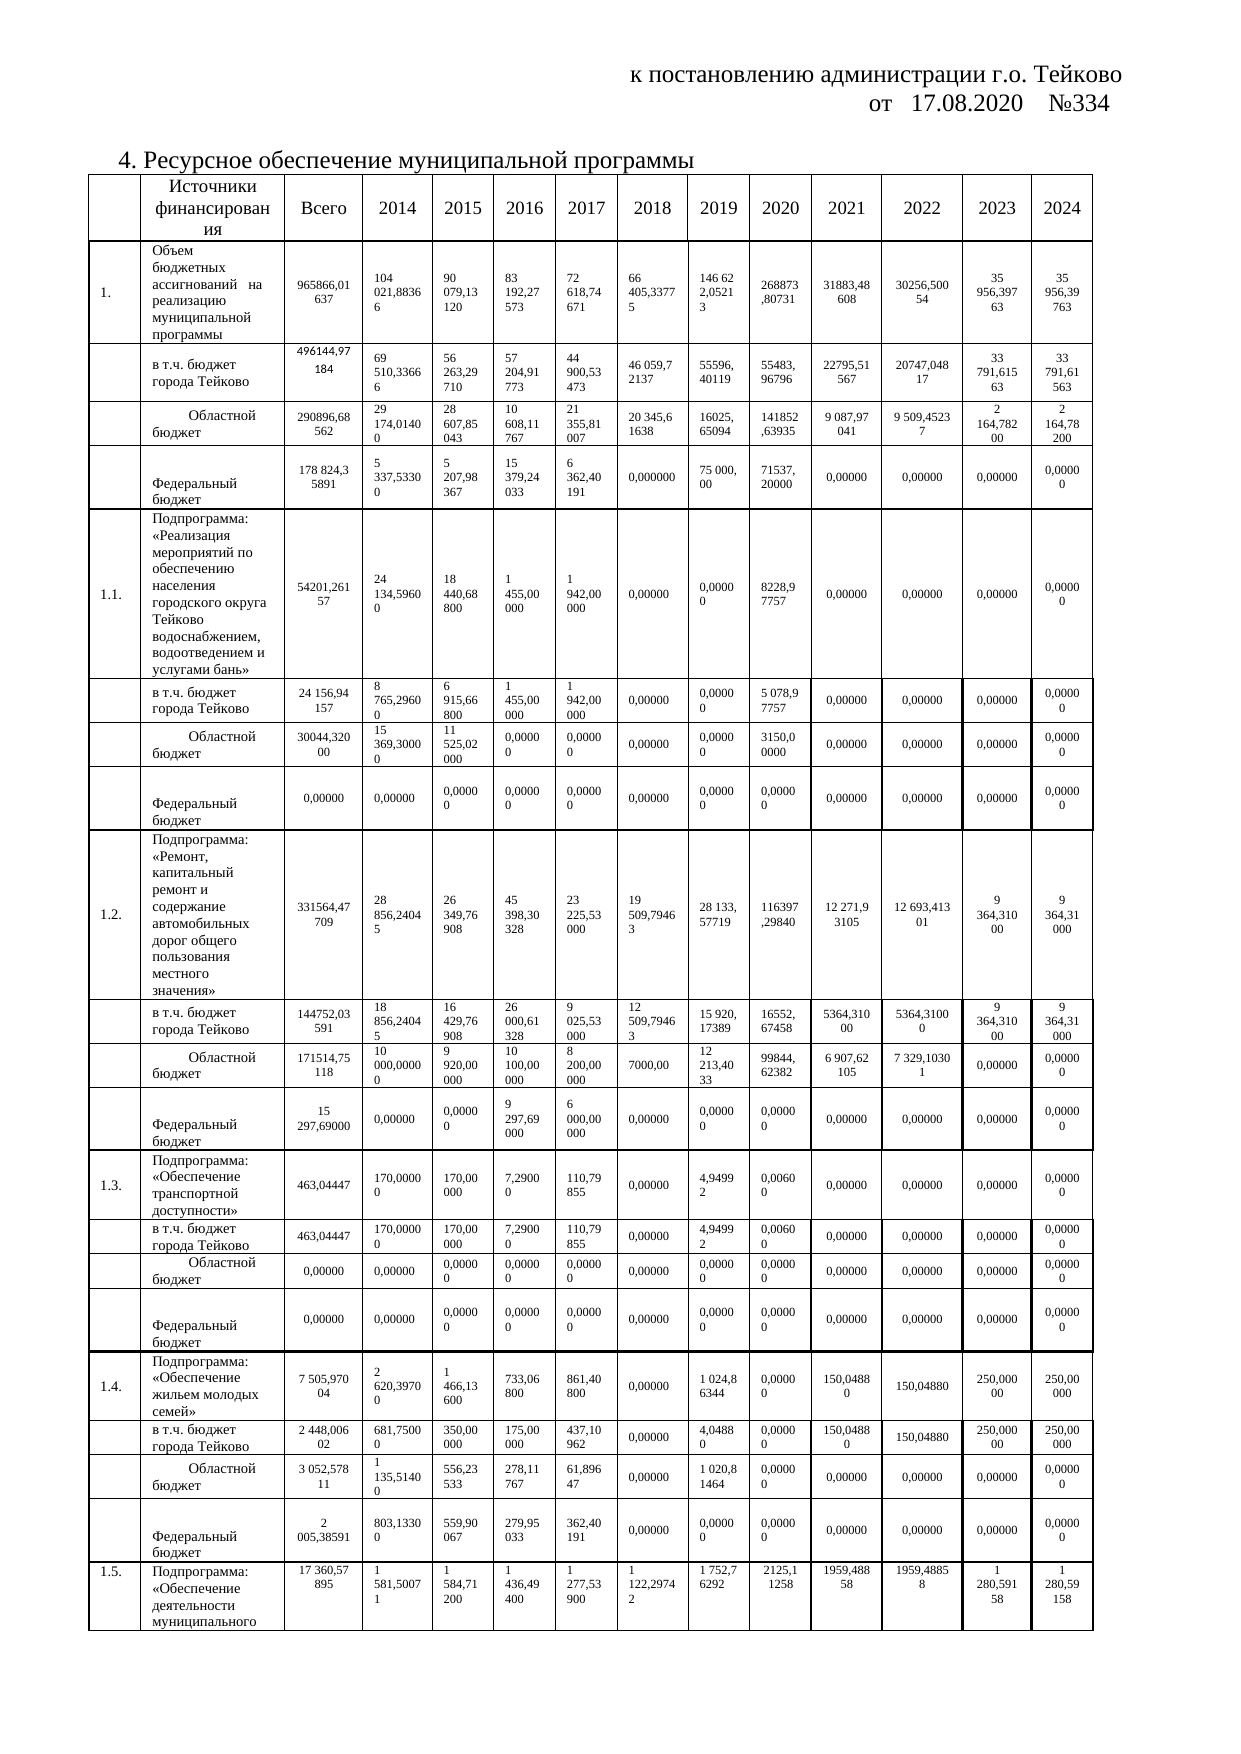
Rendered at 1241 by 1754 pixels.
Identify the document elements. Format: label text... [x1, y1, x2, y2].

table_cell 0,00000 [1033, 1220, 1092, 1253]
table_cell 0,00000 [618, 510, 688, 678]
table_cell 1.4. [90, 1353, 140, 1419]
table_cell 146 622,05213 [689, 242, 749, 342]
table_cell [90, 1220, 140, 1253]
table_cell 0,00000 [556, 723, 617, 766]
table_cell 15 369,30000 [363, 723, 432, 766]
table_cell 0,00000 [618, 1289, 688, 1350]
table_cell 0,00000 [750, 1289, 810, 1350]
table_cell 144752,03591 [285, 1000, 362, 1043]
table_cell 0,00000 [1033, 1455, 1092, 1498]
table_cell 0,00000 [882, 510, 962, 678]
table_cell 6 915,66800 [433, 679, 493, 722]
table_cell 54201,26157 [285, 510, 362, 678]
table_cell 8 200,00000 [556, 1044, 617, 1087]
table_cell 9 920,00000 [433, 1044, 493, 1087]
table_cell в т.ч. бюджет города Тейково [141, 1000, 284, 1043]
table_cell Подпрограмма: «Обеспечение жильем молодых семей» [141, 1353, 284, 1419]
table_cell [90, 344, 140, 401]
table_cell 9 087,97041 [812, 402, 881, 445]
table_cell Федеральный бюджет [141, 1088, 284, 1149]
table_cell 1.1. [90, 510, 140, 678]
table_header 2017 [556, 175, 617, 240]
table_cell Федеральный бюджет [141, 1289, 284, 1350]
table_cell 0,00000 [285, 1289, 362, 1350]
table_cell 1 466,13600 [433, 1353, 493, 1419]
table_cell 9 364,31000 [964, 1000, 1030, 1043]
table_cell 3150,00000 [750, 723, 810, 766]
table_cell 1 277,53900 [556, 1563, 617, 1630]
table_cell 35 956,39763 [1032, 242, 1092, 342]
table_cell 250,00000 [1033, 1421, 1092, 1454]
table_cell 1 455,00000 [494, 510, 555, 678]
table_cell 22795,51567 [812, 344, 881, 401]
table_cell 0,00000 [494, 723, 555, 766]
table_cell 0,00000 [1033, 767, 1092, 829]
table_cell 29 174,01400 [363, 402, 432, 445]
table_cell 4,04880 [689, 1421, 749, 1454]
table_cell 30256,50054 [882, 242, 962, 342]
table_cell 17 360,57895 [285, 1563, 362, 1630]
table_cell 66 405,33775 [618, 242, 688, 342]
table_cell 0,00000 [618, 679, 688, 722]
table_cell 0,00000 [433, 1254, 493, 1288]
table_cell 0,00000 [1032, 1151, 1092, 1218]
table_cell 0,00000 [285, 1254, 362, 1288]
table_cell 2125,11258 [750, 1563, 810, 1630]
table_cell 0,00000 [883, 1499, 961, 1561]
table_cell Федеральный бюджет [141, 1499, 284, 1561]
table_cell 2 164,78200 [1032, 402, 1092, 445]
table_cell 1 280,59158 [964, 1563, 1030, 1630]
table_cell 75 000,00 [689, 446, 749, 508]
table_cell 1959,48858 [812, 1563, 881, 1630]
table_header 2021 [812, 175, 881, 240]
table_cell 0,00000 [964, 1499, 1030, 1561]
table_cell 1 020,81464 [689, 1455, 749, 1498]
table_cell 0,00000 [1033, 1088, 1092, 1149]
table_cell 290896,68562 [285, 402, 362, 445]
table_cell 0,00000 [883, 1088, 961, 1149]
text к постановлению администрации г.о. Тейково [118, 59, 1122, 88]
table_cell 90 079,13120 [433, 242, 493, 342]
table_cell 170,00000 [433, 1220, 493, 1253]
table_cell 15 379,24033 [494, 446, 555, 508]
table_cell 0,00000 [883, 1220, 961, 1253]
table_cell 28 607,85043 [433, 402, 493, 445]
table_cell 0,00600 [750, 1220, 810, 1253]
table_header Всего [285, 175, 362, 240]
table_cell 250,00000 [1032, 1353, 1092, 1419]
table_cell 362,40191 [556, 1499, 617, 1561]
table_cell 437,10962 [556, 1421, 617, 1454]
table_cell 0,00000 [618, 1455, 688, 1498]
table_cell 46 059,72137 [618, 344, 688, 401]
table_cell 171514,75118 [285, 1044, 362, 1087]
table_cell 55596,40119 [689, 344, 749, 401]
table_cell Подпрограмма: «Реализация мероприятий по обеспечению населения городского округа Тейково водоснабжением, водоотведением и услугами бань» [141, 510, 284, 678]
table_cell 0,00000 [285, 767, 362, 829]
table_cell 12 509,79463 [618, 1000, 688, 1043]
table_cell 12 693,41301 [882, 831, 962, 998]
table_cell 0,00000 [812, 723, 881, 766]
table_cell 0,00000 [812, 1220, 881, 1253]
table_header 2015 [433, 175, 493, 240]
table_cell 55483,96796 [750, 344, 811, 401]
table_cell 150,04880 [812, 1353, 881, 1419]
table_cell 0,00000 [882, 446, 962, 508]
table_cell 170,00000 [363, 1151, 432, 1218]
table_cell 0,00000 [812, 1254, 881, 1288]
table_cell 733,06800 [494, 1353, 555, 1419]
table_cell 0,00000 [1033, 679, 1092, 722]
table_cell Областной бюджет [141, 723, 284, 766]
table_cell 0,00000 [1033, 723, 1092, 766]
table_cell 6 362,40191 [556, 446, 617, 508]
table_cell 0,00000 [433, 767, 493, 829]
table_cell [90, 767, 140, 829]
table_cell 331564,47709 [285, 831, 362, 998]
table_cell Областной бюджет [141, 1455, 284, 1498]
table_cell в т.ч. бюджет города Тейково [141, 1220, 284, 1253]
table_cell 250,00000 [964, 1421, 1030, 1454]
table_cell 20747,04817 [882, 344, 962, 401]
table_cell 0,00000 [964, 1220, 1030, 1253]
table_cell в т.ч. бюджет города Тейково [141, 1421, 284, 1454]
table_cell 0,00000 [618, 1220, 688, 1253]
table_cell 1.2. [90, 831, 140, 998]
table_cell 0,00000 [812, 1455, 881, 1498]
table_header Источники финансирования [141, 175, 284, 240]
table_cell 0,00000 [1032, 446, 1092, 508]
table_cell 0,00000 [618, 767, 688, 829]
table_cell 18 440,68800 [433, 510, 493, 678]
table_cell Подпрограмма: «Ремонт, капитальный ремонт и содержание автомобильных дорог общего пользования местного значения» [141, 831, 284, 998]
table_cell 0,00000 [433, 1088, 493, 1149]
table_cell 9 364,31000 [1032, 831, 1092, 998]
text 4. Ресурсное обеспечение муниципальной программы [118, 145, 1122, 174]
table_cell 18 856,24045 [363, 1000, 432, 1043]
table_header 2016 [494, 175, 555, 240]
table_cell 28 133,57719 [689, 831, 749, 998]
table_cell 0,00000 [750, 1499, 810, 1561]
table_cell 2 448,00602 [285, 1421, 362, 1454]
table_cell 15 297,69000 [285, 1088, 362, 1149]
table_cell 803,13300 [363, 1499, 432, 1561]
table_cell 0,00000 [964, 1254, 1030, 1288]
table_cell 1. [90, 242, 140, 342]
table_header 2018 [618, 175, 687, 240]
table_cell 7000,00 [618, 1044, 688, 1087]
table_cell 150,04880 [882, 1353, 962, 1419]
table_cell 1 024,86344 [689, 1353, 749, 1419]
table_cell 0,00000 [618, 1088, 688, 1149]
table_cell Областной бюджет [141, 1044, 284, 1087]
table_cell 150,04880 [812, 1421, 881, 1454]
table_cell 268873,80731 [750, 242, 811, 342]
table_cell 0,00000 [363, 1254, 432, 1288]
table_cell 24 156,94157 [285, 679, 362, 722]
table_cell 0,00000 [964, 1455, 1030, 1498]
table_cell Областной бюджет [141, 1254, 284, 1288]
table_cell 2 620,39700 [363, 1353, 432, 1419]
table_cell 1 584,71200 [433, 1563, 493, 1630]
table_cell 0,00000 [689, 1499, 749, 1561]
table_cell [90, 1254, 140, 1288]
table_header 2020 [750, 175, 811, 240]
table_cell 0,00000 [882, 1151, 962, 1218]
table_cell 0,00000 [964, 723, 1030, 766]
table_cell 1 581,50071 [363, 1563, 432, 1630]
table_cell [90, 1455, 140, 1498]
table_cell 19 509,79463 [618, 831, 688, 998]
table_cell Федеральный бюджет [141, 767, 284, 829]
table_cell 0,00000 [964, 1289, 1030, 1350]
table_cell 20 345,61638 [618, 402, 688, 445]
table_cell 57 204,91773 [494, 344, 555, 401]
table_cell 0,00000 [1033, 1044, 1092, 1087]
table_cell 0,00000 [964, 1044, 1030, 1087]
table_cell 33 791,61563 [1032, 344, 1092, 401]
table_header 2024 [1032, 175, 1092, 240]
table_cell 279,95033 [494, 1499, 555, 1561]
table_cell 965866,01637 [285, 242, 362, 342]
table_cell 0,00000 [812, 510, 881, 678]
table_cell 11 525,02000 [433, 723, 493, 766]
table_cell 0,00000 [1032, 510, 1092, 678]
table_cell 0,00000 [689, 510, 749, 678]
table_cell в т.ч. бюджет города Тейково [141, 344, 284, 401]
table_cell Объем бюджетных ассигнований на реализацию муниципальной программы [141, 242, 284, 342]
table_cell 0,00000 [750, 1455, 810, 1498]
table_cell 0,00000 [883, 679, 961, 722]
table_header 2022 [882, 175, 962, 240]
table_cell 31883,48608 [812, 242, 881, 342]
table_cell 9 509,45237 [882, 402, 962, 445]
table_cell 45 398,30328 [494, 831, 555, 998]
table_cell 1 942,00000 [556, 510, 617, 678]
table_cell 33 791,61563 [963, 344, 1031, 401]
table_cell 0,00000 [750, 1353, 811, 1419]
table_cell 0,00000 [556, 1254, 617, 1288]
text от 17.08.2020 №334 [118, 88, 1122, 117]
table_cell 1 280,59158 [1033, 1563, 1092, 1630]
table_cell 16025,65094 [689, 402, 749, 445]
table_cell 0,00000 [883, 723, 961, 766]
table_cell 3 052,57811 [285, 1455, 362, 1498]
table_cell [141, 1563, 284, 1630]
table_cell 0,00000 [689, 1289, 749, 1350]
table_cell 5 078,97757 [750, 679, 810, 722]
table_cell 278,11767 [494, 1455, 555, 1498]
table_cell Подпрограмма: «Обеспечение транспортной доступности» [141, 1151, 284, 1218]
table_cell 5364,31000 [883, 1000, 961, 1043]
table_cell 0,00000 [618, 1421, 688, 1454]
table_cell [90, 402, 140, 445]
table_cell 6 000,00000 [556, 1088, 617, 1149]
table_cell 5 337,53300 [363, 446, 432, 508]
table_cell 0,00000 [812, 446, 881, 508]
table_cell 28 856,24045 [363, 831, 432, 998]
table_cell 0,00000 [812, 679, 881, 722]
table_cell 861,40800 [556, 1353, 617, 1419]
table_cell 2 164,78200 [963, 402, 1031, 445]
table_cell 681,75000 [363, 1421, 432, 1454]
table_cell в т.ч. бюджет города Тейково [141, 679, 284, 722]
table_cell 1 942,00000 [556, 679, 617, 722]
table_cell 1.3. [90, 1151, 140, 1218]
table_cell 170,00000 [433, 1151, 493, 1218]
table_header 2019 [688, 175, 749, 240]
table_header 2014 [363, 175, 432, 240]
table_header 2023 [963, 175, 1031, 240]
table_cell 15 920,17389 [689, 1000, 749, 1043]
table_cell 6 907,62105 [812, 1044, 881, 1087]
table_cell 556,23533 [433, 1455, 493, 1498]
table_cell 0,00000 [812, 1289, 881, 1350]
table_cell 0,00000 [494, 767, 555, 829]
table_cell 1 436,49400 [494, 1563, 555, 1630]
table_cell 0,00000 [963, 446, 1031, 508]
table_cell 72 618,74671 [556, 242, 617, 342]
table_cell [90, 1044, 140, 1087]
table_cell [90, 1499, 140, 1561]
table_cell [90, 1088, 140, 1149]
table_cell 0,00000 [883, 767, 961, 829]
table_cell 23 225,53000 [556, 831, 617, 998]
table_cell 9 364,31000 [963, 831, 1031, 998]
table_cell 8228,97757 [750, 510, 811, 678]
table_cell 0,00000 [689, 679, 749, 722]
table_cell 0,00000 [689, 723, 749, 766]
table_cell 1 122,29742 [618, 1563, 688, 1630]
table_cell 21 355,81007 [556, 402, 617, 445]
table_cell 0,00000 [1033, 1499, 1092, 1561]
table_cell 0,00000 [964, 767, 1030, 829]
table_cell 9 364,31000 [1033, 1000, 1092, 1043]
table_cell 24 134,59600 [363, 510, 432, 678]
table_cell 26 000,61328 [494, 1000, 555, 1043]
table_cell 0,00000 [883, 1289, 961, 1350]
table_cell 44 900,53473 [556, 344, 617, 401]
table_cell 0,00000 [812, 767, 881, 829]
table_cell 12 213,4033 [689, 1044, 749, 1087]
table_cell 170,00000 [363, 1220, 432, 1253]
table_cell 5364,31000 [812, 1000, 881, 1043]
table_cell 4,94992 [689, 1151, 749, 1218]
table_cell [90, 446, 140, 508]
table_cell 30044,32000 [285, 723, 362, 766]
table_cell 1.5. [90, 1563, 140, 1630]
table_cell 0,00000 [963, 1151, 1031, 1218]
table_cell 0,00000 [363, 1289, 432, 1350]
table_cell 141852,63935 [750, 402, 811, 445]
table_cell 4,94992 [689, 1220, 749, 1253]
table_cell 0,00000 [1033, 1254, 1092, 1288]
table_cell 0,00000 [1033, 1289, 1092, 1350]
table_cell 1 455,00000 [494, 679, 555, 722]
table_cell 0,00000 [618, 1151, 688, 1218]
table_cell 0,00000 [618, 1254, 688, 1288]
table_cell 463,04447 [285, 1151, 362, 1218]
table_cell 0,00000 [494, 1289, 555, 1350]
table_cell 0,00000 [750, 1088, 810, 1149]
table_cell 69 510,33666 [363, 344, 432, 401]
table_cell 0,00000 [812, 1499, 881, 1561]
table_cell 7,29000 [494, 1151, 555, 1218]
table_cell 0,00000 [812, 1088, 881, 1149]
table_cell 0,00000 [689, 1088, 749, 1149]
table_cell 110,79855 [556, 1151, 617, 1218]
table_cell 0,00000 [363, 1088, 432, 1149]
table_cell 0,00000 [750, 1421, 810, 1454]
table_cell 0,00000 [618, 1499, 688, 1561]
table_cell 99844,62382 [750, 1044, 810, 1087]
table_cell 26 349,76908 [433, 831, 493, 998]
table_cell 0,00000 [812, 1151, 881, 1218]
table_header [89, 175, 140, 240]
table_cell 496144,97184 [285, 344, 362, 401]
table_cell [90, 679, 140, 722]
table_cell [90, 1421, 140, 1454]
table_cell 0,00000 [618, 1353, 688, 1419]
table_cell 175,00000 [494, 1421, 555, 1454]
table_cell 5 207,98367 [433, 446, 493, 508]
table_cell 104 021,88366 [363, 242, 432, 342]
table_cell 250,00000 [963, 1353, 1031, 1419]
table_cell 0,00000 [689, 767, 749, 829]
table_cell 0,00000 [963, 510, 1031, 678]
table_cell 0,00000 [618, 723, 688, 766]
table_cell 10 000,00000 [363, 1044, 432, 1087]
table_cell 10 608,11767 [494, 402, 555, 445]
table_cell 2 005,38591 [285, 1499, 362, 1561]
table_cell 1 135,51400 [363, 1455, 432, 1498]
table_cell [90, 1289, 140, 1350]
table_cell 10 100,00000 [494, 1044, 555, 1087]
table_cell 0,00000 [494, 1254, 555, 1288]
table_cell 9 297,69000 [494, 1088, 555, 1149]
table_cell 35 956,39763 [963, 242, 1031, 342]
table_cell 150,04880 [883, 1421, 961, 1454]
table_cell 16 429,76908 [433, 1000, 493, 1043]
table_cell 1959,48858 [883, 1563, 961, 1630]
table_cell 350,00000 [433, 1421, 493, 1454]
table_cell 61,89647 [556, 1455, 617, 1498]
table_cell [90, 723, 140, 766]
table_cell 463,04447 [285, 1220, 362, 1253]
table_cell [90, 1000, 140, 1043]
table_cell 0,00000 [883, 1254, 961, 1288]
table_cell 7,29000 [494, 1220, 555, 1253]
table_cell 56 263,29710 [433, 344, 493, 401]
table_cell 71537,20000 [750, 446, 811, 508]
table_cell 7 505,97004 [285, 1353, 362, 1419]
table_cell 178 824,35891 [285, 446, 362, 508]
table_cell 0,00000 [883, 1455, 961, 1498]
table_cell Областной бюджет [141, 402, 284, 445]
table_cell 83 192,27573 [494, 242, 555, 342]
table_cell 0,00000 [433, 1289, 493, 1350]
table_cell 0,00000 [750, 1254, 810, 1288]
table_cell 0,000000 [618, 446, 688, 508]
table_cell 1 752,76292 [689, 1563, 749, 1630]
table_cell 12 271,93105 [812, 831, 881, 998]
table_cell 8 765,29600 [363, 679, 432, 722]
table_cell 0,00000 [556, 1289, 617, 1350]
table_cell 0,00000 [964, 679, 1030, 722]
table_cell 110,79855 [556, 1220, 617, 1253]
table_cell 0,00000 [556, 767, 617, 829]
table_cell 559,90067 [433, 1499, 493, 1561]
table_cell 0,00000 [363, 767, 432, 829]
table_cell Федеральный бюджет [141, 446, 284, 508]
table_cell 0,00000 [750, 767, 810, 829]
table_cell 0,00000 [689, 1254, 749, 1288]
table_cell 0,00000 [964, 1088, 1030, 1149]
table_cell 7 329,10301 [883, 1044, 961, 1087]
table_cell 116397,29840 [750, 831, 811, 998]
table_cell 9 025,53000 [556, 1000, 617, 1043]
table_cell 16552,67458 [750, 1000, 810, 1043]
table_cell 0,00600 [750, 1151, 811, 1218]
